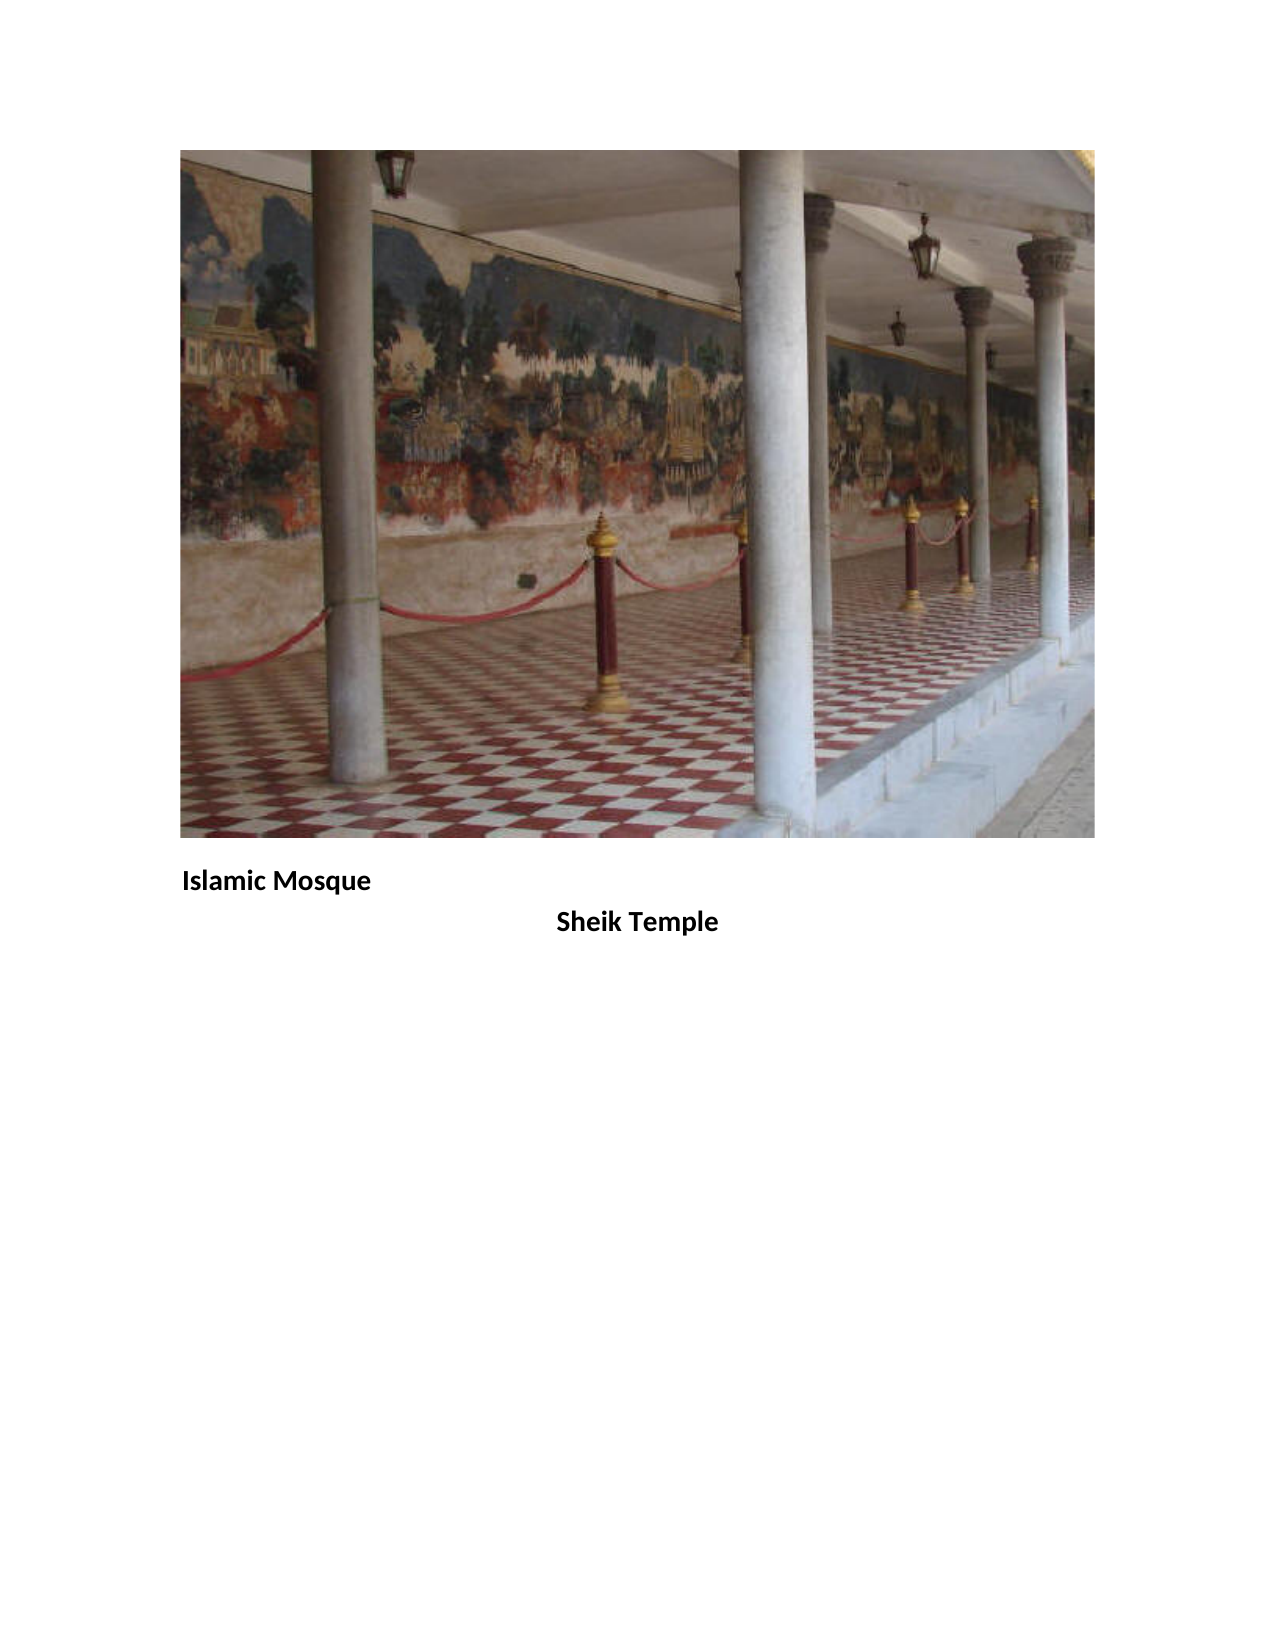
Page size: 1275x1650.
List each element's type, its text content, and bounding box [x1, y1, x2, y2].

text Islamic Mosque Sheik Temple [150, 862, 1125, 939]
picture [180, 150, 1095, 838]
